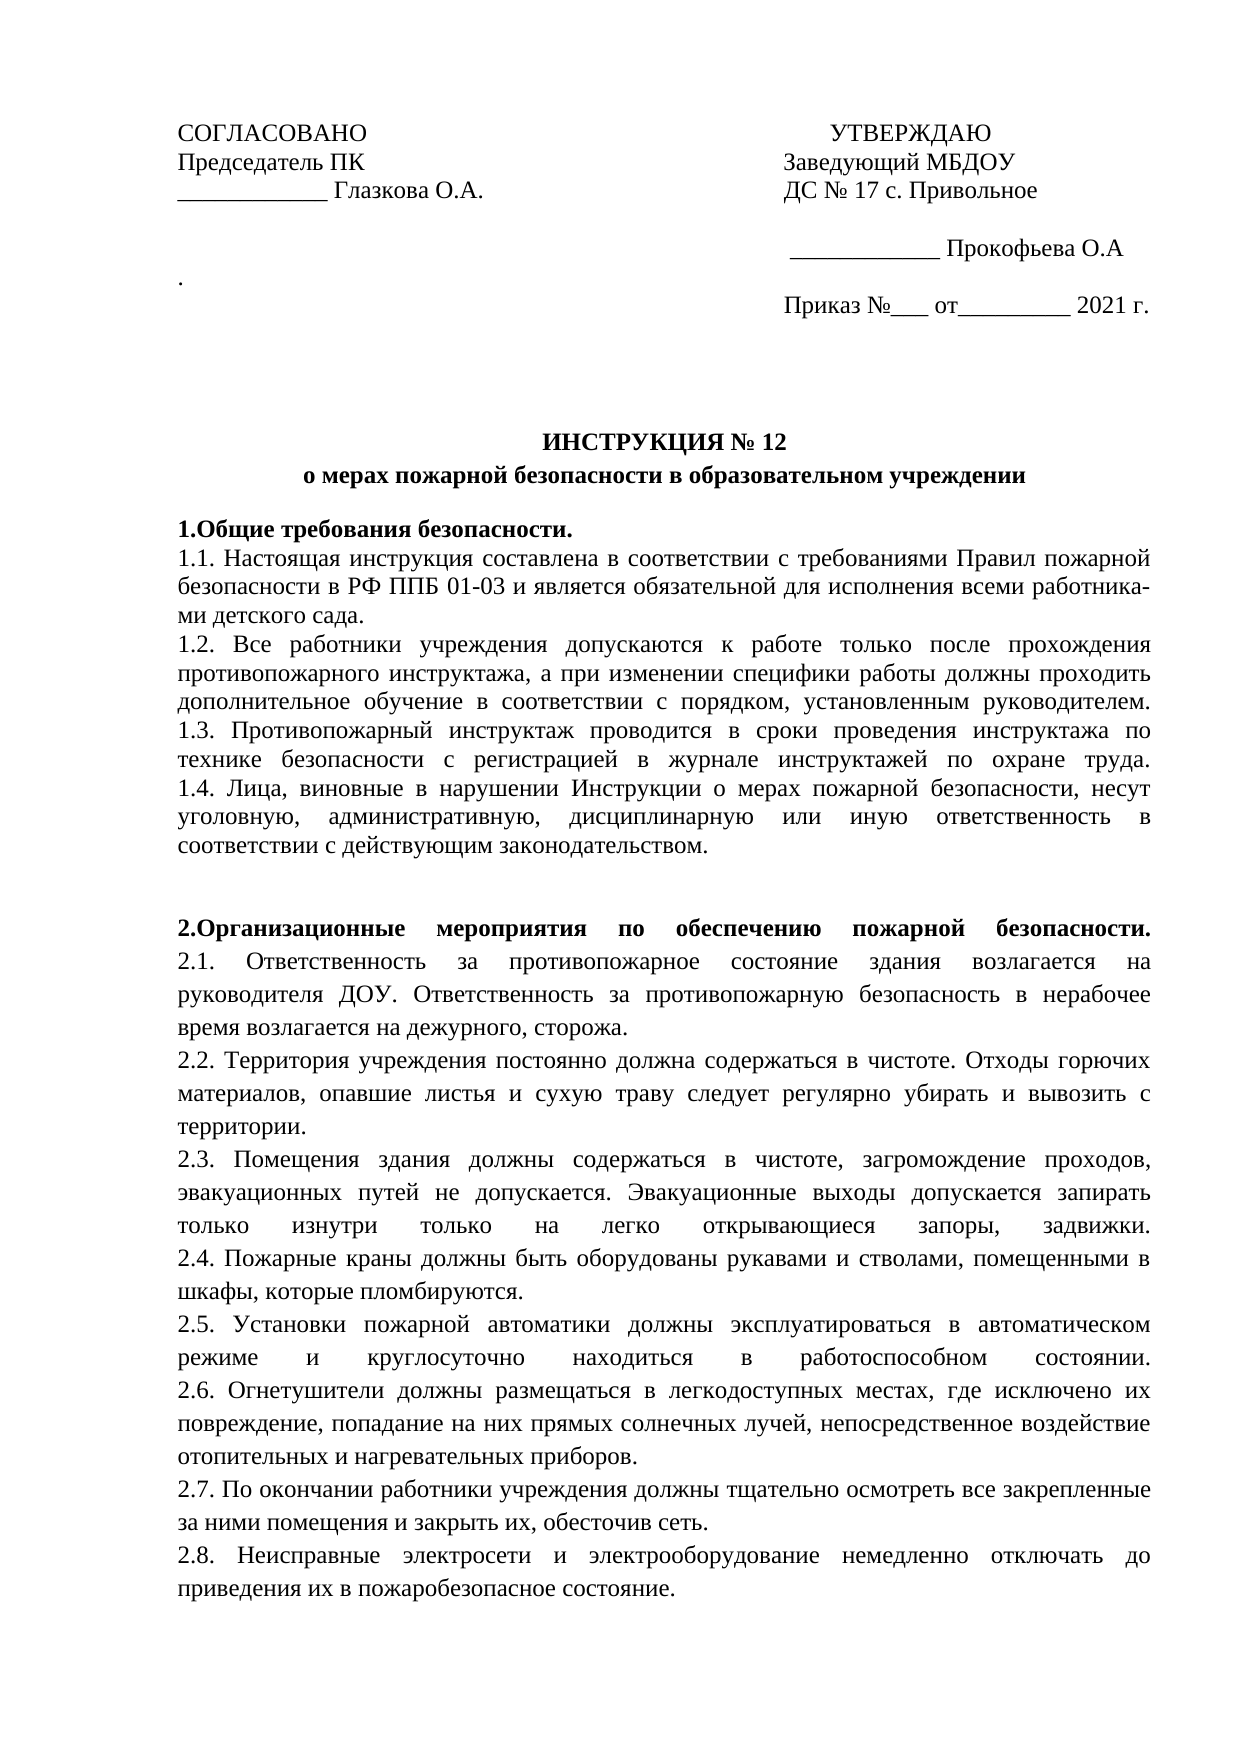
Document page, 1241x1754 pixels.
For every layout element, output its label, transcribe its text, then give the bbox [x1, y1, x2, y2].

text 2.5. Установки пожарной автоматики должны эксплуатироваться в автоматическом режиме и круглосуточно находиться в работоспособном состоянии. 2.6. Огнетушители должны размещаться в легкодоступных местах, где исключено их повреждение, попадание на них прямых солнечных лучей, непосредственное воздействие отопительных и нагревательных приборов. [177, 1309, 1152, 1470]
text 2.8. Неисправные электросети и электрооборудование немедленно отключать до приведения их в пожаробезопасное состояние. [177, 1540, 1152, 1602]
text 2.Организационные мероприятия по обеспечению пожарной безопасности. 2.1. Ответственность за противопожарное состояние здания возлагается на руководителя ДОУ. Ответственность за противопожарную безопасность в нерабочее время возлагается на дежурного, сторожа. [177, 913, 1152, 1041]
text 1.2. Все работники учреждения допускаются к работе только после прохождения противопожарного инструктажа, а при изменении специфики работы должны проходить дополнительное обучение в соответствии с порядком, установленным руководителем. 1.3. Противопожарный инструктаж проводится в сроки проведения инструктажа по технике безопасности с регистрацией в журнале инструктажей по охране труда. 1.4. Лица, виновные в нарушении Инструкции о мерах пожарной безопасности, несут уголовную, административную, дисциплинарную или иную ответственность в соответствии с действующим законодательством. [177, 629, 1152, 859]
text 1.1. Настоящая инструкция составлена в соответствии с требованиями Правил пожарной безопасности в РФ ППБ 01-03 и является обязательной для исполнения всеми работника-ми детского сада. [177, 543, 1152, 629]
text ____________ Глазкова О.А. ДС № 17 с. Привольное [177, 176, 1152, 204]
text Председатель ПК Заведующий МБДОУ [177, 147, 1152, 176]
text СОГЛАСОВАНО УТВЕРЖДАЮ [177, 118, 1152, 147]
text ИНСТРУКЦИЯ № 12 о мерах пожарной безопасности в образовательном учреждении [177, 427, 1152, 489]
text 2.2. Территория учреждения постоянно должна содержаться в чистоте. Отходы горючих материалов, опавшие листья и сухую траву следует регулярно убирать и вывозить с территории. 2.3. Помещения здания должны содержаться в чистоте, загромождение проходов, эвакуационных путей не допускается. Эвакуационные выходы допускается запирать только изнутри только на легко открывающиеся запоры, задвижки. 2.4. Пожарные краны должны быть оборудованы рукавами и стволами, помещенными в шкафы, которые пломбируются. [177, 1045, 1152, 1305]
text 1.Общие требования безопасности. [177, 514, 1152, 543]
text 2.7. По окончании работники учреждения должны тщательно осмотреть все закрепленные за ними помещения и закрыть их, обесточив сеть. [177, 1474, 1152, 1536]
text Приказ №___ от_________ 2021 г. [177, 291, 1152, 319]
text ____________ Прокофьева О.А . [177, 233, 1152, 291]
